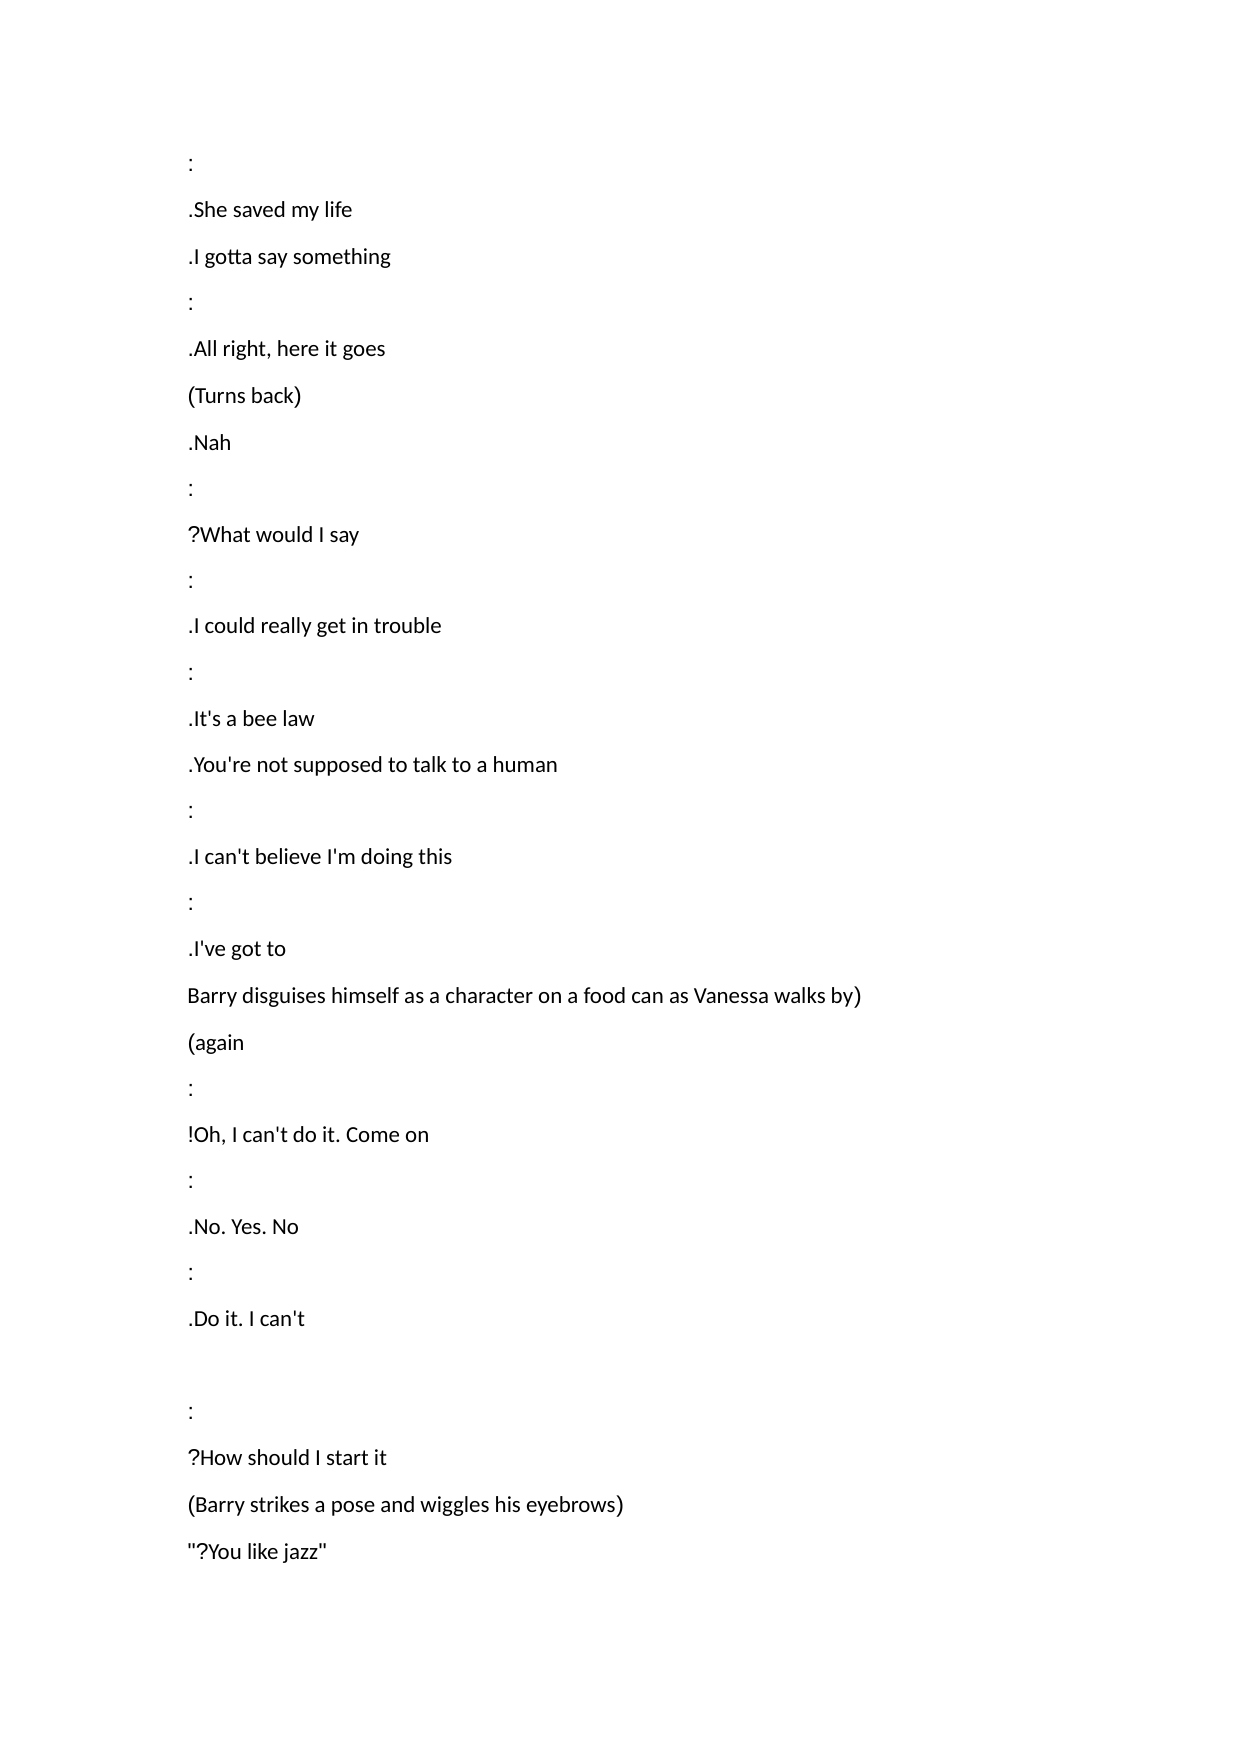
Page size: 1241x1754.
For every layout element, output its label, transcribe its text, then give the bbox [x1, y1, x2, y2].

text She saved my life. [187, 195, 1053, 223]
text I've got to. [187, 934, 1053, 962]
text Oh, I can't do it. Come on! [187, 1120, 1053, 1148]
text I could really get in trouble. [187, 612, 1053, 640]
text I can't believe I'm doing this. [187, 842, 1053, 871]
text : [187, 567, 1053, 593]
text : [187, 1075, 1053, 1101]
text (Turns back) [187, 381, 1053, 409]
text : [187, 658, 1053, 685]
text How should I start it? [187, 1443, 1053, 1471]
text : [187, 797, 1053, 824]
text : [187, 150, 1053, 176]
text It's a bee law. [187, 704, 1053, 732]
text : [187, 474, 1053, 501]
text Nah. [187, 428, 1053, 456]
text You're not supposed to talk to a human. [187, 751, 1053, 778]
text (Barry disguises himself as a character on a food can as Vanessa walks by [187, 981, 1053, 1009]
text "You like jazz?" [187, 1537, 1053, 1565]
text What would I say? [187, 520, 1053, 548]
text : [187, 889, 1053, 916]
text : [187, 1398, 1053, 1424]
text : [187, 1259, 1053, 1285]
text : [187, 289, 1053, 315]
text again) [187, 1028, 1053, 1056]
text All right, here it goes. [187, 334, 1053, 362]
text (Barry strikes a pose and wiggles his eyebrows) [187, 1490, 1053, 1518]
text No. Yes. No. [187, 1212, 1053, 1240]
text Do it. I can't. [187, 1304, 1053, 1332]
text : [187, 1167, 1053, 1193]
text I gotta say something. [187, 242, 1053, 270]
